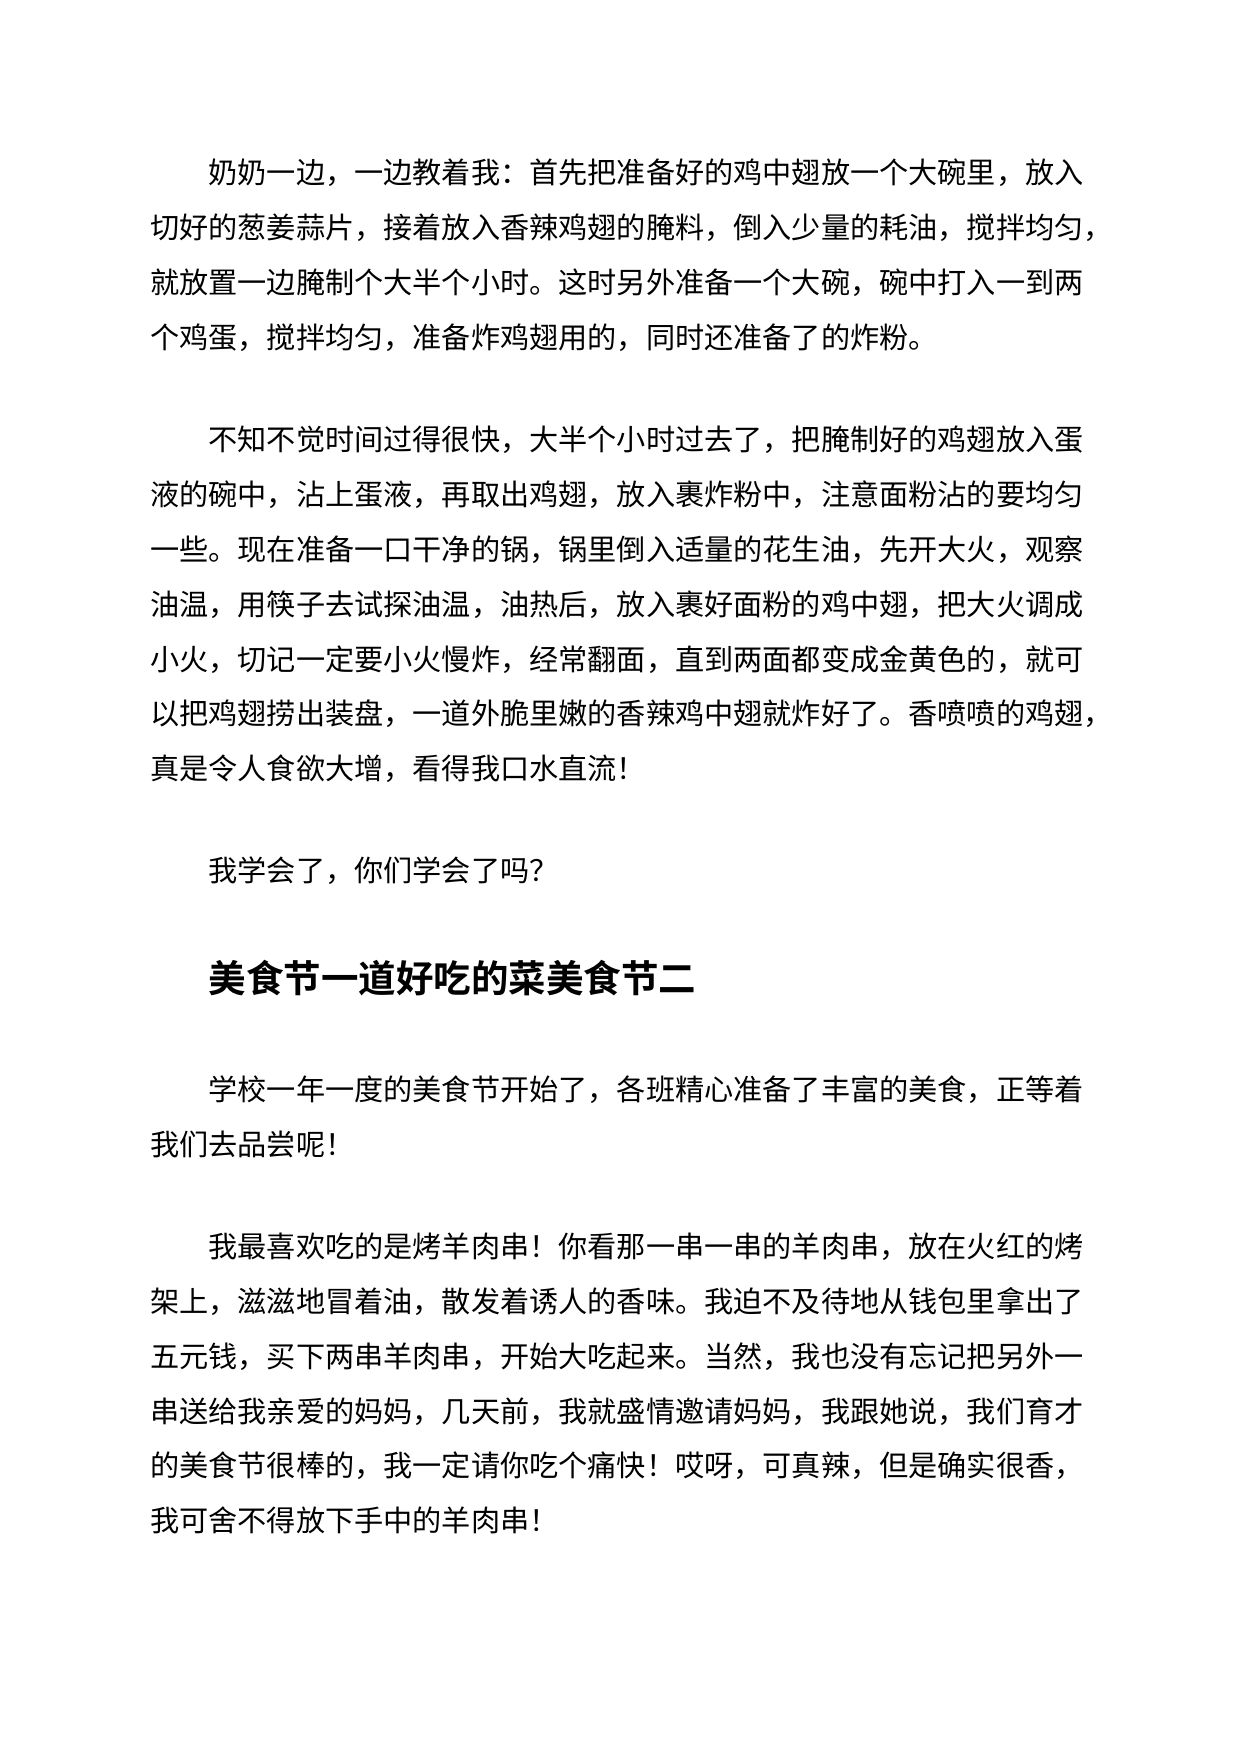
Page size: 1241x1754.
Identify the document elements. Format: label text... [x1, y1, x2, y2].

text 不知不觉时间过得很快，大半个小时过去了，把腌制好的鸡翅放入蛋液的碗中，沾上蛋液，再取出鸡翅，放入裹炸粉中，注意面粉沾的要均匀一些。现在准备一口干净的锅，锅里倒入适量的花生油，先开大火，观察油温，用筷子去试探油温，油热后，放入裹好面粉的鸡中翅，把大火调成小火，切记一定要小火慢炸，经常翻面，直到两面都变成金黄色的，就可以把鸡翅捞出装盘，一道外脆里嫩的香辣鸡中翅就炸好了。香喷喷的鸡翅，真是令人食欲大增，看得我口水直流！ [150, 416, 1090, 788]
text 我学会了，你们学会了吗？ [150, 848, 1090, 890]
text 奶奶一边，一边教着我：首先把准备好的鸡中翅放一个大碗里，放入切好的葱姜蒜片，接着放入香辣鸡翅的腌料，倒入少量的耗油，搅拌均匀，就放置一边腌制个大半个小时。这时另外准备一个大碗，碗中打入一到两个鸡蛋，搅拌均匀，准备炸鸡翅用的，同时还准备了的炸粉。 [150, 150, 1090, 357]
text 我最喜欢吃的是烤羊肉串！你看那一串一串的羊肉串，放在火红的烤架上，滋滋地冒着油，散发着诱人的香味。我迫不及待地从钱包里拿出了五元钱，买下两串羊肉串，开始大吃起来。当然，我也没有忘记把另外一串送给我亲爱的妈妈，几天前，我就盛情邀请妈妈，我跟她说，我们育才的美食节很棒的，我一定请你吃个痛快！哎呀，可真辣，但是确实很香，我可舍不得放下手中的羊肉串！ [150, 1223, 1090, 1540]
text 美食节一道好吃的菜美食节二 [150, 949, 1090, 1004]
text 学校一年一度的美食节开始了，各班精心准备了丰富的美食，正等着我们去品尝呢！ [150, 1067, 1090, 1164]
